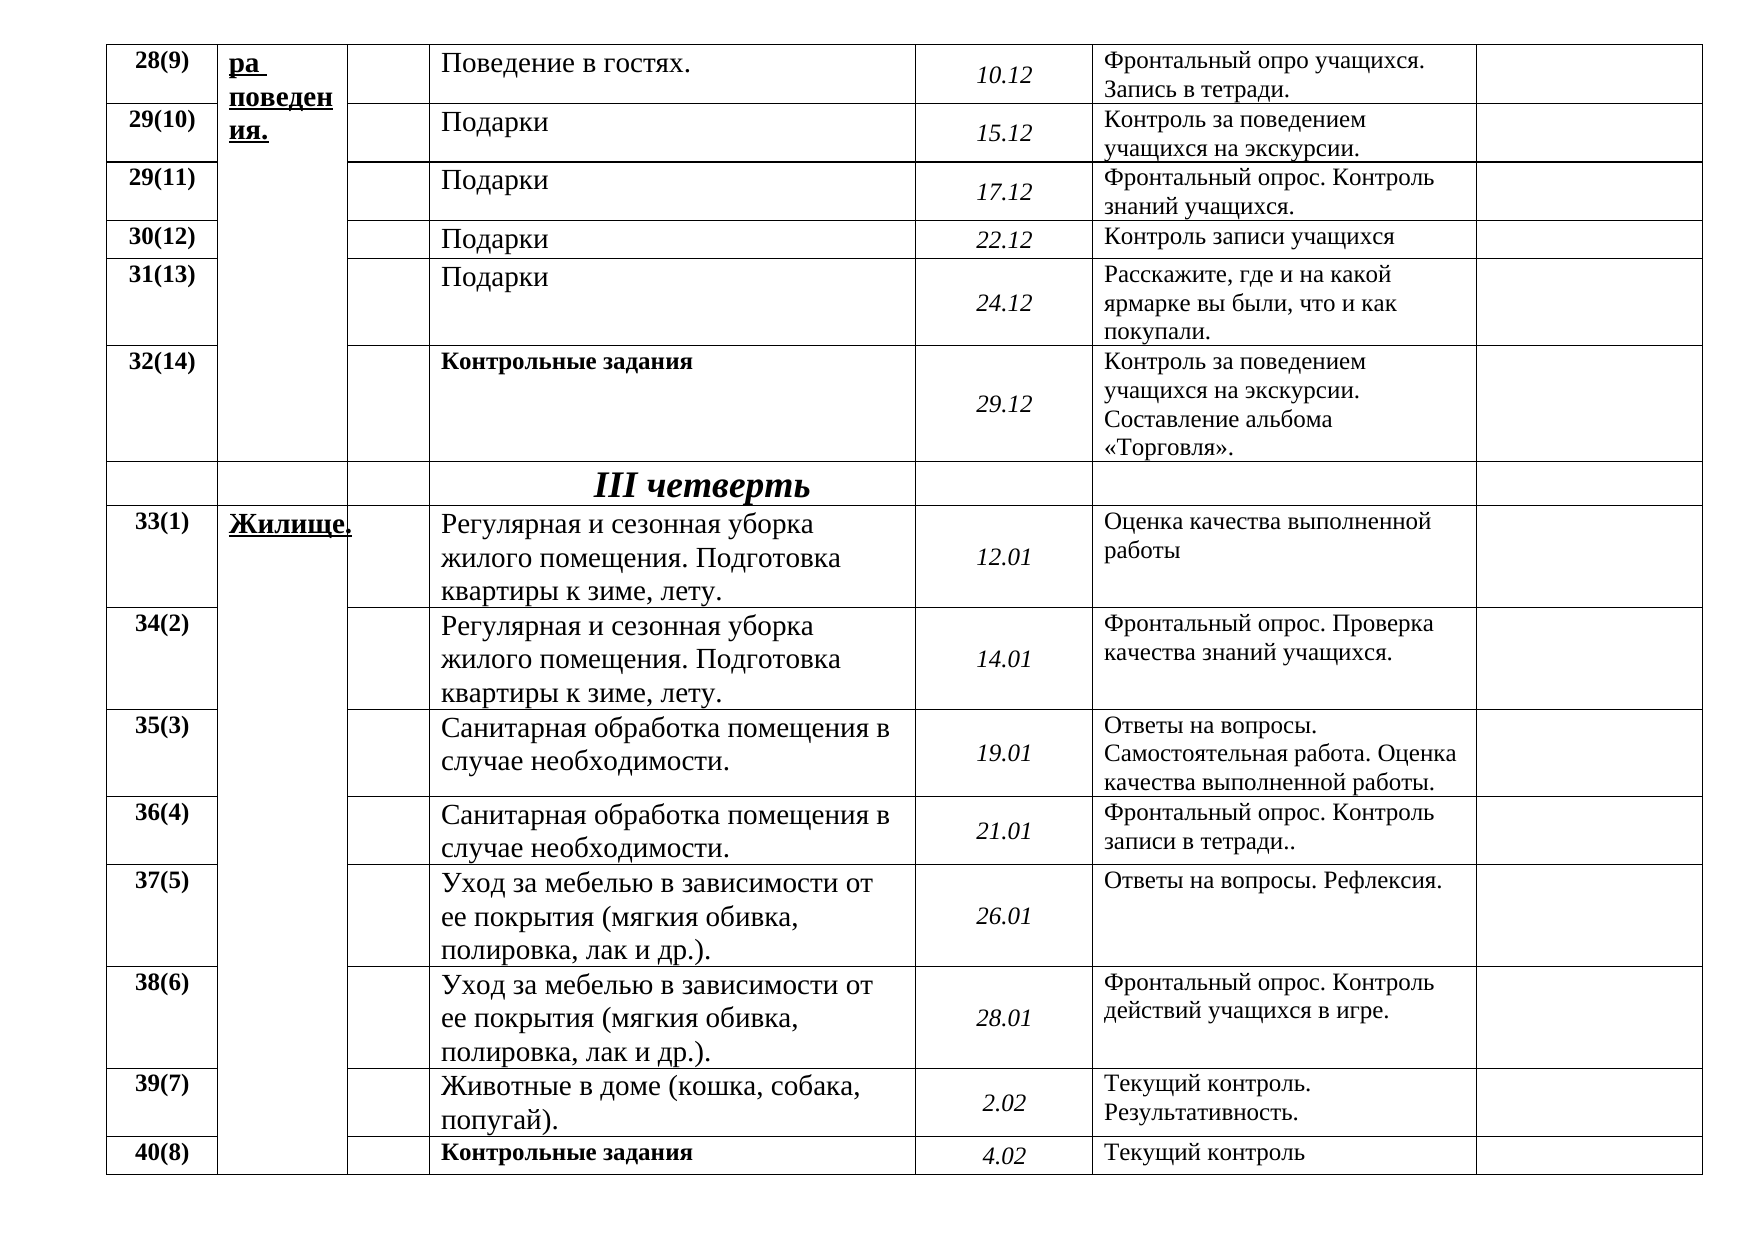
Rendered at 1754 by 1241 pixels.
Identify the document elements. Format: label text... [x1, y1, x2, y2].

table_cell 40(8) [107, 1137, 217, 1173]
table_cell Уход за мебелью в зависимости от ее покрытия (мягкия обивка, полировка, лак и др.). [430, 967, 915, 1067]
table_cell Контроль за поведением учащихся на экскурсии. [1093, 104, 1476, 161]
table_cell 29(11) [107, 163, 217, 220]
table_cell Фронтальный опро учащихся. Запись в тетради. [1093, 45, 1476, 103]
table_cell [348, 797, 429, 864]
table_cell [1477, 865, 1702, 966]
table_cell 37(5) [107, 865, 217, 966]
table_cell [348, 259, 429, 345]
table_cell 28.01 [916, 967, 1092, 1067]
table_cell 29(10) [107, 104, 217, 161]
table_cell Контроль за поведением учащихся на экскурсии. Составление альбома «Торговля». [1093, 346, 1476, 461]
table_cell [1477, 104, 1702, 161]
table_cell Текущий контроль. Результативность. [1093, 1069, 1476, 1136]
table_cell Оценка качества выполненной работы [1093, 506, 1476, 607]
table_cell Фронтальный опрос. Контроль записи в тетради.. [1093, 797, 1476, 864]
table_cell Контрольные задания [430, 1137, 915, 1173]
table_cell III четверть [430, 462, 915, 505]
table_cell Подарки [430, 221, 915, 258]
table_cell [1477, 221, 1702, 258]
table_cell [348, 104, 429, 161]
table_cell 4.02 [916, 1137, 1092, 1173]
table_cell [1477, 1069, 1702, 1136]
table_cell Уход за мебелью в зависимости от ее покрытия (мягкия обивка, полировка, лак и др.). [430, 865, 915, 966]
table_cell [348, 462, 429, 505]
table_cell 39(7) [107, 1069, 217, 1136]
table_cell [1477, 506, 1702, 607]
table_cell [107, 462, 217, 505]
table_cell [348, 346, 429, 461]
table_cell [348, 710, 429, 796]
table_cell [1477, 259, 1702, 345]
table_cell 36(4) [107, 797, 217, 864]
table_cell Контрольные задания [430, 346, 915, 461]
table_cell [1477, 608, 1702, 709]
table_cell 17.12 [916, 163, 1092, 220]
table_cell [1477, 45, 1702, 103]
table_cell Ответы на вопросы. Рефлексия. [1093, 865, 1476, 966]
table_cell Поведение в гостях. [430, 45, 915, 103]
table_cell [1477, 710, 1702, 796]
table_cell 22.12 [916, 221, 1092, 258]
table_cell 2.02 [916, 1069, 1092, 1136]
table_cell [1477, 346, 1702, 461]
table_cell Санитарная обработка помещения в случае необходимости. [430, 710, 915, 796]
table_cell [348, 506, 429, 607]
table_cell [1477, 1137, 1702, 1173]
table_cell [916, 462, 1092, 505]
table_cell 34(2) [107, 608, 217, 709]
table_cell [348, 967, 429, 1067]
table_cell 14.01 [916, 608, 1092, 709]
table_cell Культура поведения. [218, 45, 347, 461]
table_cell Контроль записи учащихся [1093, 221, 1476, 258]
table_cell 33(1) [107, 506, 217, 607]
table_cell Подарки [430, 259, 915, 345]
table_cell 15.12 [916, 104, 1092, 161]
table_cell [348, 608, 429, 709]
table_cell 30(12) [107, 221, 217, 258]
table_cell Ответы на вопросы. Самостоятельная работа. Оценка качества выполненной работы. [1093, 710, 1476, 796]
table_cell [348, 1137, 429, 1173]
table_cell Подарки [430, 163, 915, 220]
table_cell Фронтальный опрос. Контроль действий учащихся в игре. [1093, 967, 1476, 1067]
table_cell Фронтальный опрос. Контроль знаний учащихся. [1093, 163, 1476, 220]
table_cell Подарки [430, 104, 915, 161]
table_cell [1477, 967, 1702, 1067]
table_cell Жилище. [218, 506, 347, 1173]
table_cell [1093, 462, 1476, 505]
table_cell [218, 462, 347, 505]
table_cell 26.01 [916, 865, 1092, 966]
table_cell Регулярная и сезонная уборка жилого помещения. Подготовка квартиры к зиме, лету. [430, 608, 915, 709]
table_cell [348, 221, 429, 258]
table_cell 31(13) [107, 259, 217, 345]
table_cell Текущий контроль [1093, 1137, 1476, 1173]
table_cell 24.12 [916, 259, 1092, 345]
table_cell 21.01 [916, 797, 1092, 864]
table_cell Регулярная и сезонная уборка жилого помещения. Подготовка квартиры к зиме, лету. [430, 506, 915, 607]
table_cell 12.01 [916, 506, 1092, 607]
table_cell Санитарная обработка помещения в случае необходимости. [430, 797, 915, 864]
table_cell 38(6) [107, 967, 217, 1067]
table_cell 35(3) [107, 710, 217, 796]
table_cell [348, 45, 429, 103]
table_cell [348, 163, 429, 220]
table_cell [1477, 462, 1702, 505]
table_cell Расскажите, где и на какой ярмарке вы были, что и как покупали. [1093, 259, 1476, 345]
table_cell [348, 865, 429, 966]
table_cell [1477, 163, 1702, 220]
table_cell 10.12 [916, 45, 1092, 103]
table_cell [1477, 797, 1702, 864]
table_cell [348, 1069, 429, 1136]
table_cell Животные в доме (кошка, собака, попугай). [430, 1069, 915, 1136]
table_cell 19.01 [916, 710, 1092, 796]
table_cell 32(14) [107, 346, 217, 461]
table_cell Фронтальный опрос. Проверка качества знаний учащихся. [1093, 608, 1476, 709]
table_cell 29.12 [916, 346, 1092, 461]
table_cell 28(9) [107, 45, 217, 103]
